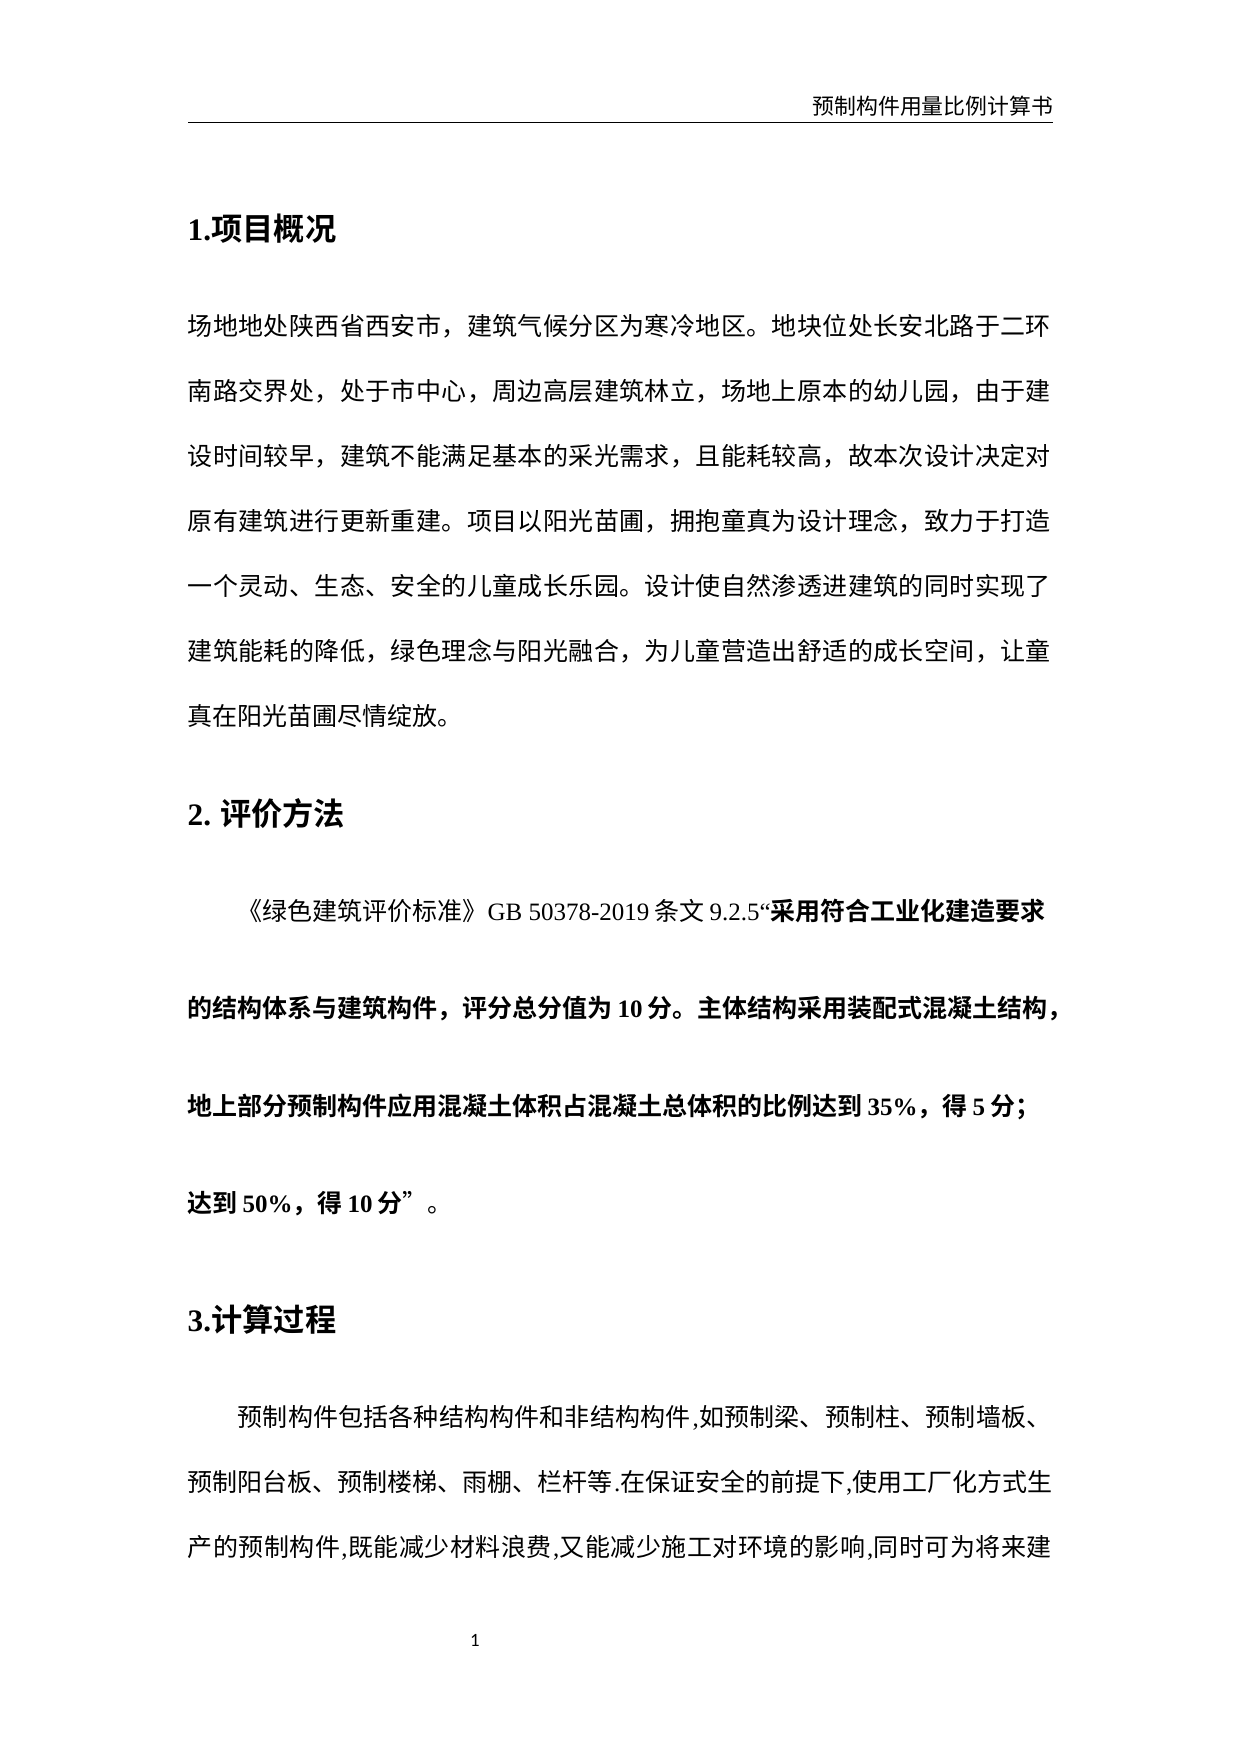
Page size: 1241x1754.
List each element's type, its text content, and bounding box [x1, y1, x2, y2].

text 3.计算过程 [187, 1285, 1053, 1350]
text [187, 1383, 1053, 1578]
